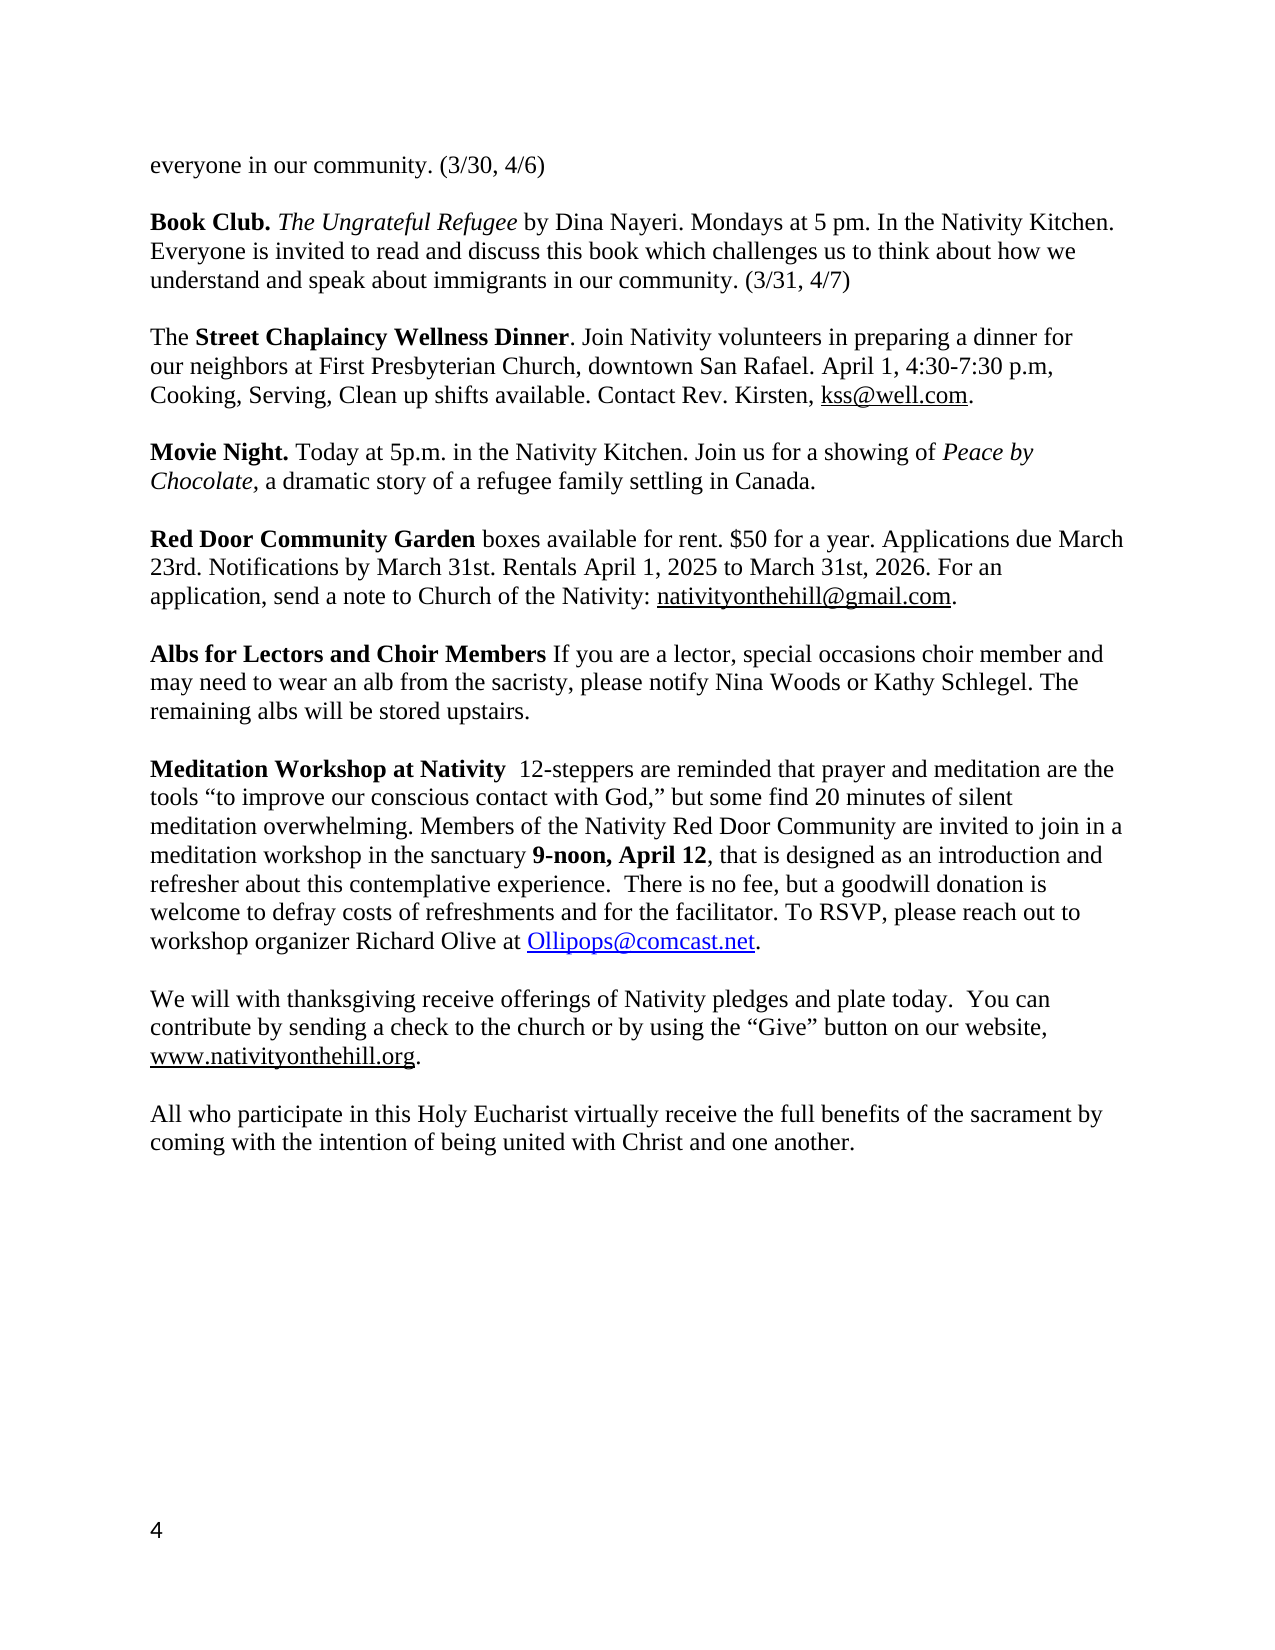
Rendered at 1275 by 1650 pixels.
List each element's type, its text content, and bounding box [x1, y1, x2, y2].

text All who participate in this Holy Eucharist virtually receive the full benefits of the sacrament by coming with the intention of being united with Christ and one another. [150, 1099, 1125, 1156]
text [150, 150, 1125, 725]
text We will with thanksgiving receive offerings of Nativity pledges and plate today. You can contribute by sending a check to the church or by using the “Give” button on our website, www.nativityonthehill.org. [150, 984, 1125, 1070]
text Meditation Workshop at Nativity 12-steppers are reminded that prayer and meditation are the tools “to improve our conscious contact with God,” but some find 20 minutes of silent meditation overwhelming. Members of the Nativity Red Door Community are invited to join in a meditation workshop in the sanctuary 9-noon, April 12, that is designed as an introduction and refresher about this contemplative experience. There is no fee, but a goodwill donation is welcome to defray costs of refreshments and for the facilitator. To RSVP, please reach out to workshop organizer Richard Olive at Ollipops@comcast.net. [150, 754, 1125, 955]
